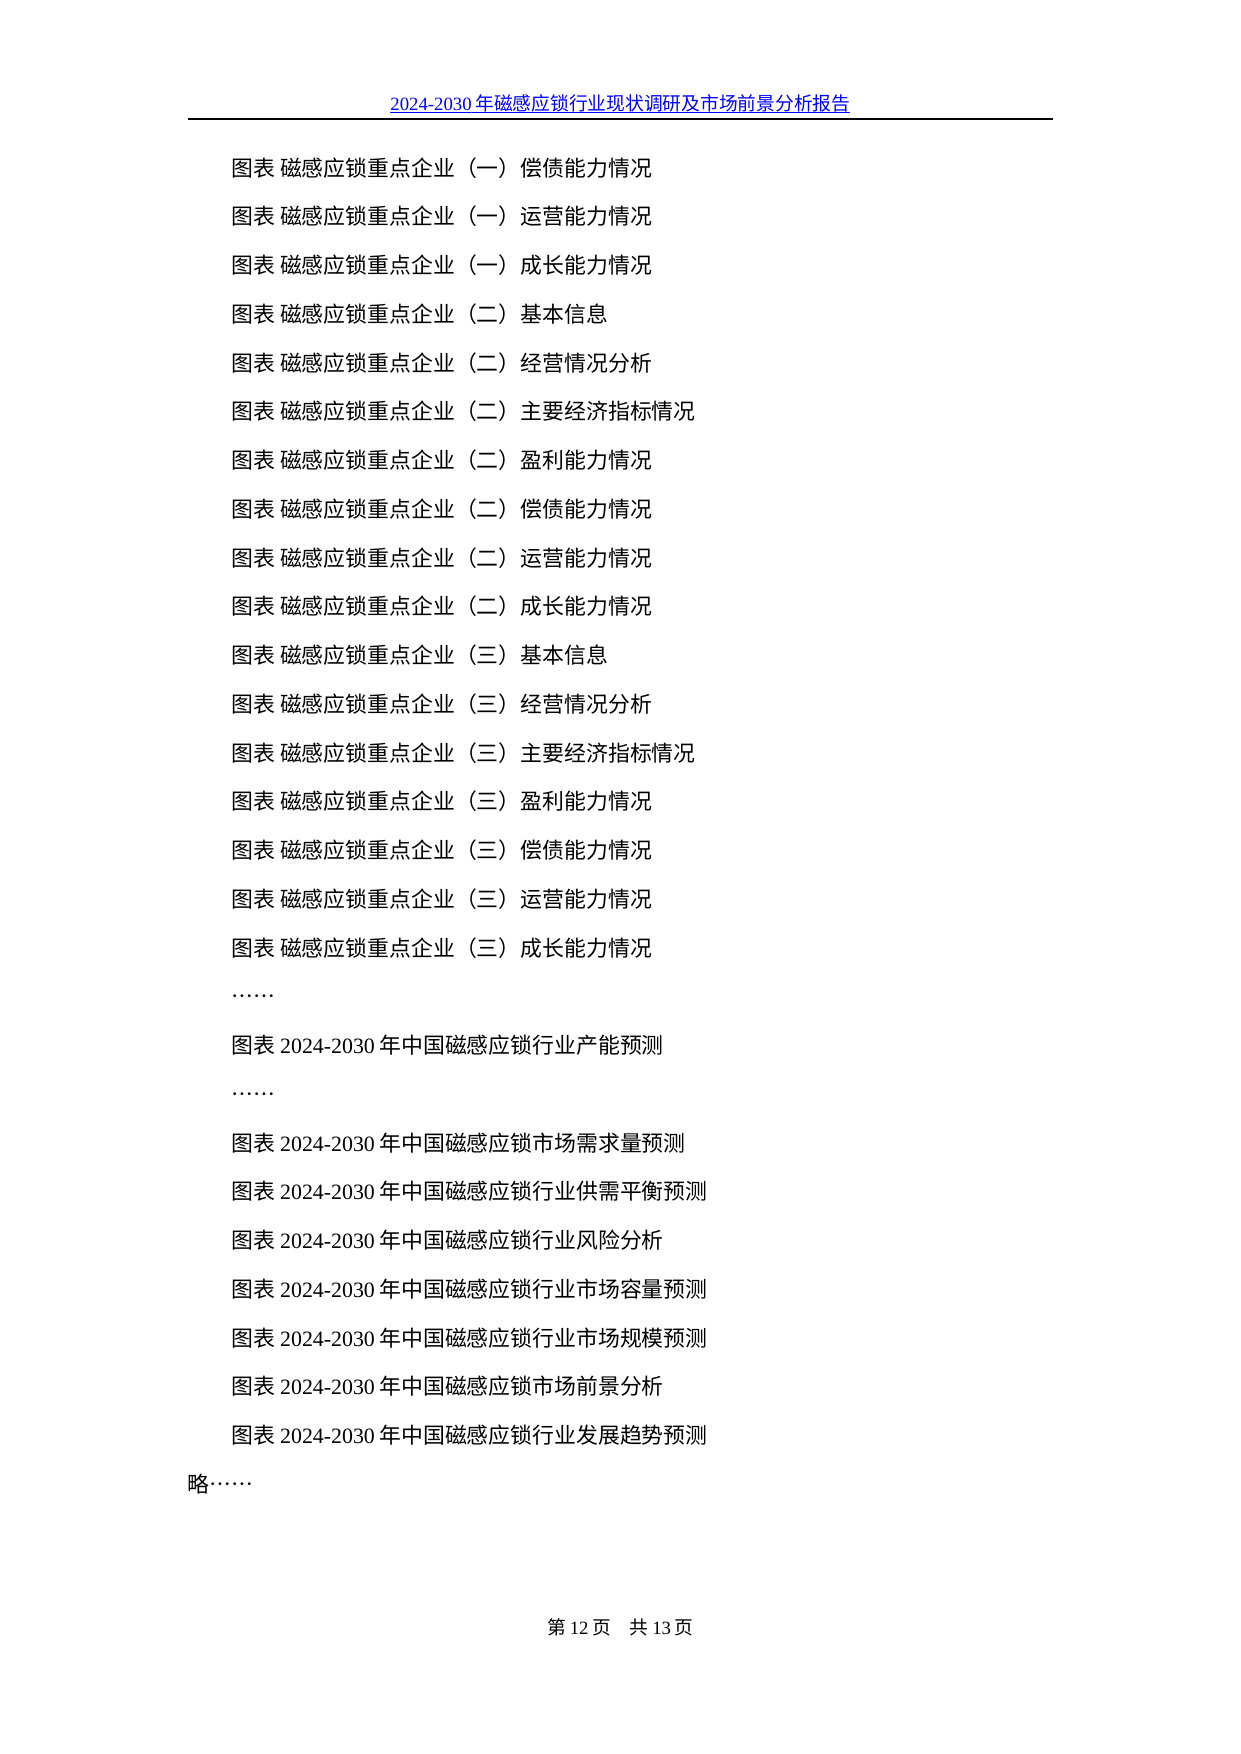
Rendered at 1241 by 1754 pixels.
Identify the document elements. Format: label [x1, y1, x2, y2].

text [187, 150, 1053, 1499]
